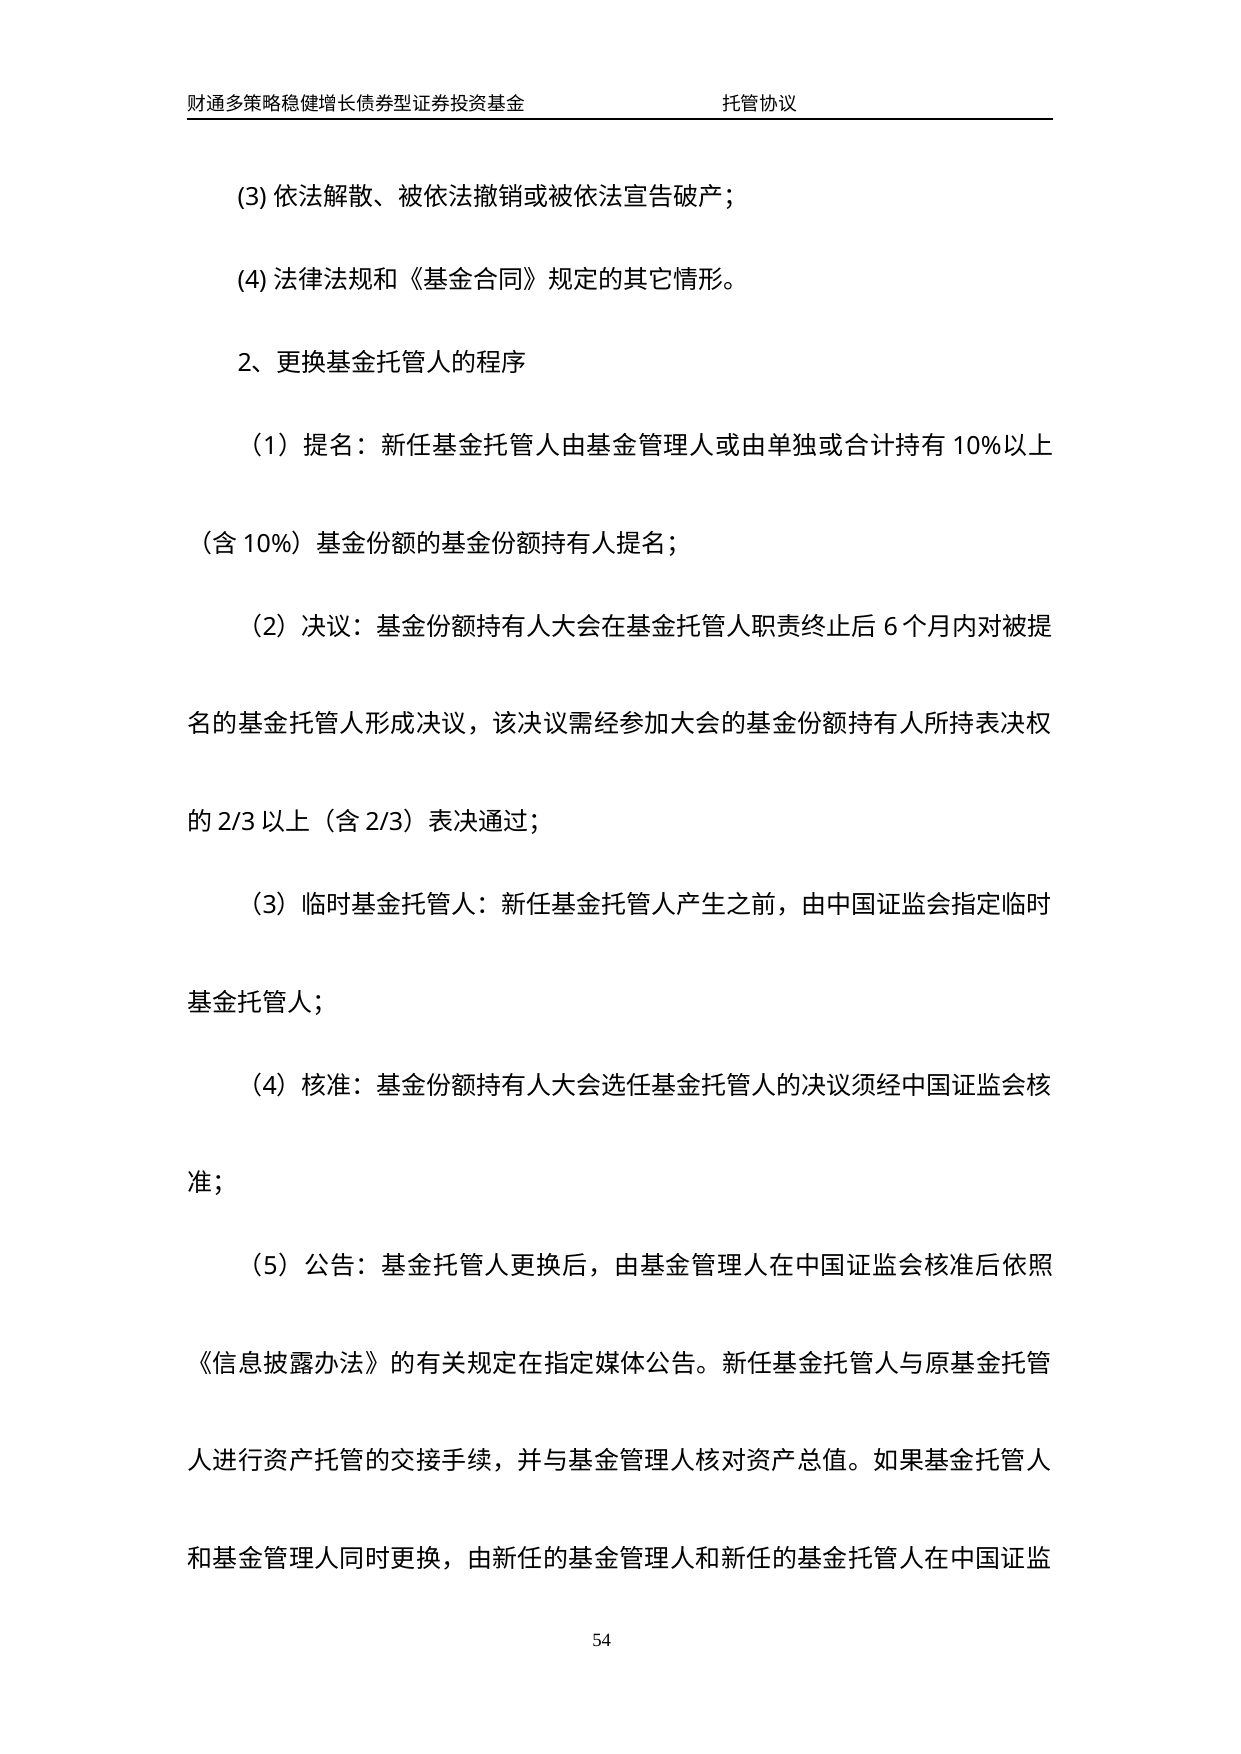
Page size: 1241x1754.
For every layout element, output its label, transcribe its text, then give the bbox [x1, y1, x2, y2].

text (3) 依法解散、被依法撤销或被依法宣告破产； [187, 162, 1053, 227]
text 2、更换基金托管人的程序 [187, 328, 1053, 393]
text （4）核准：基金份额持有人大会选任基金托管人的决议须经中国证监会核准； [187, 1051, 1053, 1213]
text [187, 1231, 1053, 1589]
text （3）临时基金托管人：新任基金托管人产生之前，由中国证监会指定临时基金托管人； [187, 870, 1053, 1033]
text (4) 法律法规和《基金合同》规定的其它情形。 [187, 245, 1053, 310]
text （1）提名：新任基金托管人由基金管理人或由单独或合计持有10%以上（含10%）基金份额的基金份额持有人提名； [187, 411, 1053, 574]
text （2）决议：基金份额持有人大会在基金托管人职责终止后6个月内对被提名的基金托管人形成决议，该决议需经参加大会的基金份额持有人所持表决权的2/3以上（含2/3）表决通过； [187, 592, 1053, 852]
